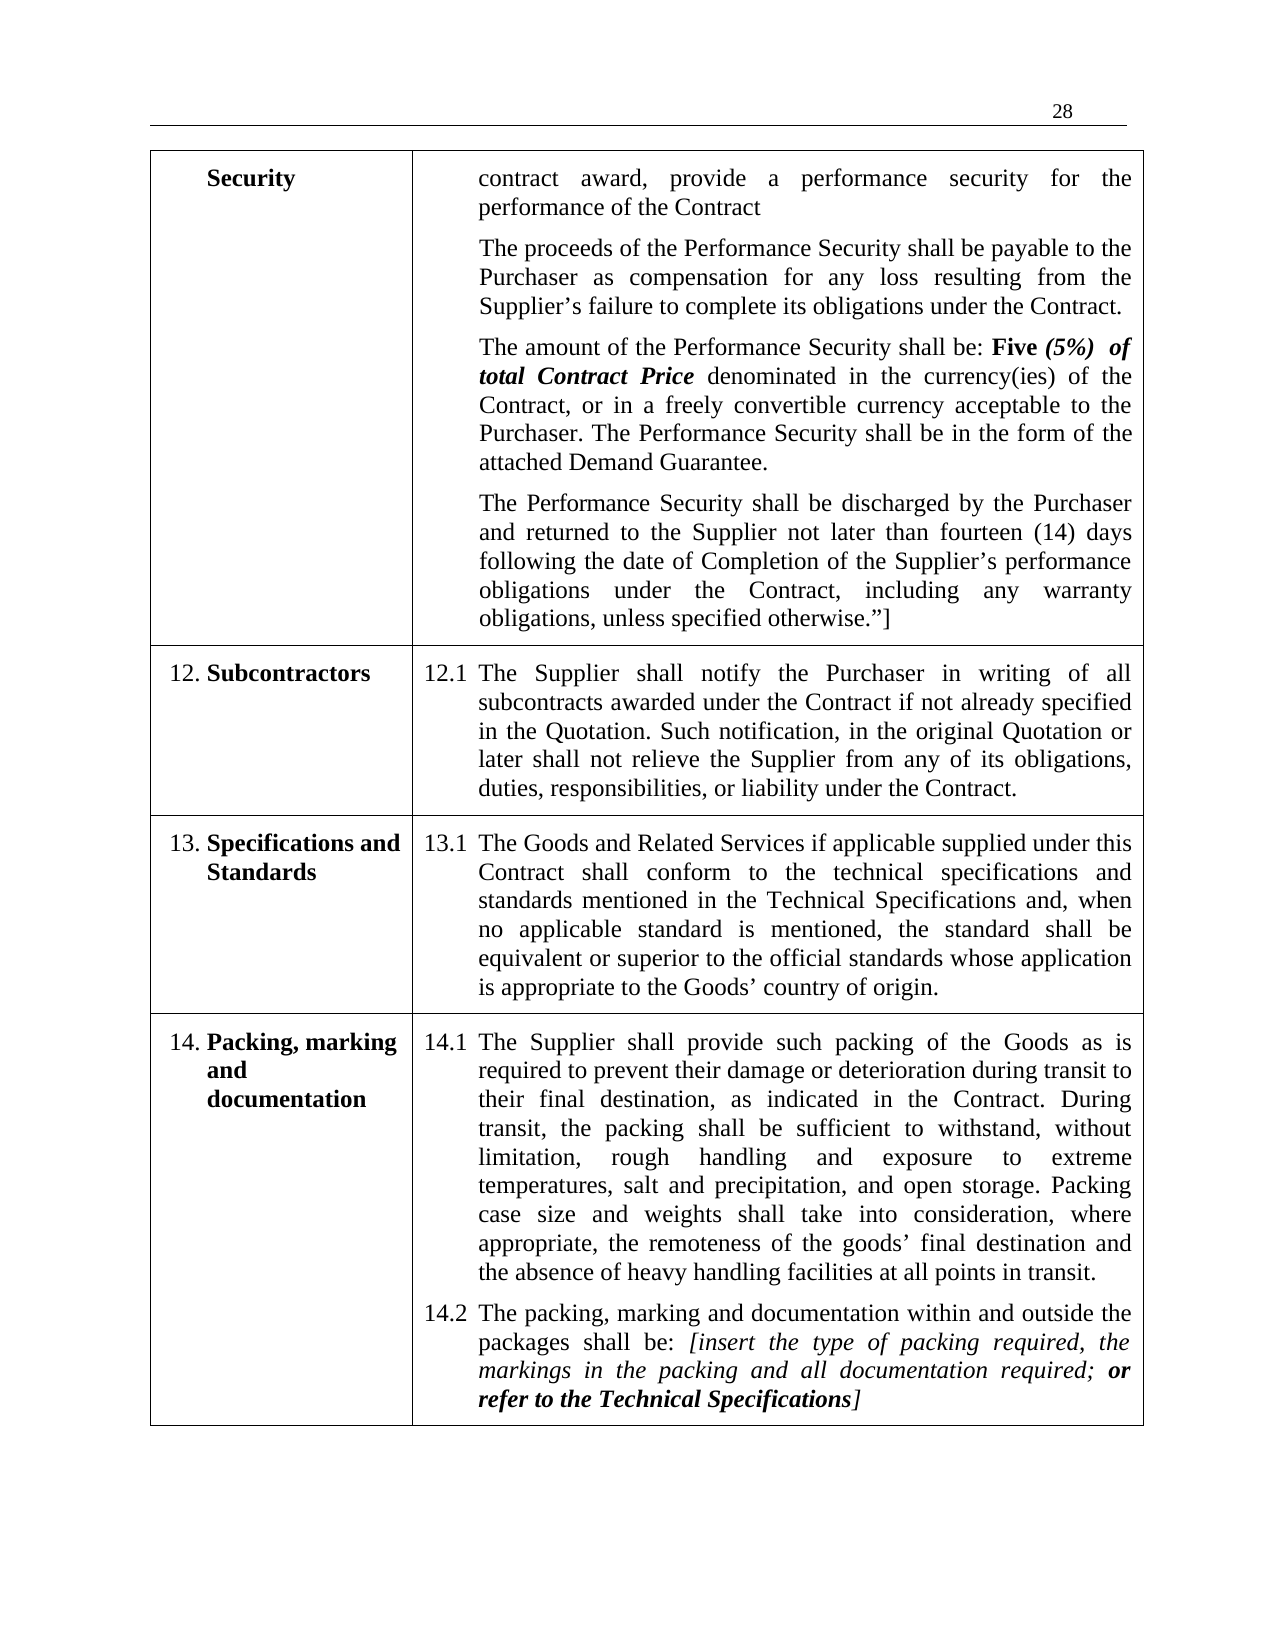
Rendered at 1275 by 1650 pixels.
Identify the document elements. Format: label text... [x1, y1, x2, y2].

table_cell Specifications and Standards [151, 816, 412, 1013]
table_cell Packing, marking and documentation [151, 1014, 412, 1425]
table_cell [413, 151, 1143, 645]
table_cell Subcontractors [151, 646, 412, 814]
table_cell The Supplier shall provide such packing of the Goods as is required to prevent their damage or deterioration during transit to their final destination, as indicated in the Contract. During transit, the packing shall be sufficient to withstand, without limitation, rough handling and exposure to extreme temperatures, salt and precipitation, and open storage. Packing case size and weights shall take into consideration, where appropriate, the remoteness of the goods’ final destination and the absence of heavy handling facilities at all points in transit. The packing, marking and documentation within and outside the packages shall be: [insert the type of packing required, the markings in the packing and all documentation required; or refer to the Technical Specifications] [413, 1014, 1143, 1425]
table_cell The Supplier shall notify the Purchaser in writing of all subcontracts awarded under the Contract if not already specified in the Quotation. Such notification, in the original Quotation or later shall not relieve the Supplier from any of its obligations, duties, responsibilities, or liability under the Contract. [413, 646, 1143, 814]
table_cell The Goods and Related Services if applicable supplied under this Contract shall conform to the technical specifications and standards mentioned in the Technical Specifications and, when no applicable standard is mentioned, the standard shall be equivalent or superior to the official standards whose application is appropriate to the Goods’ country of origin. [413, 816, 1143, 1013]
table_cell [151, 151, 412, 645]
